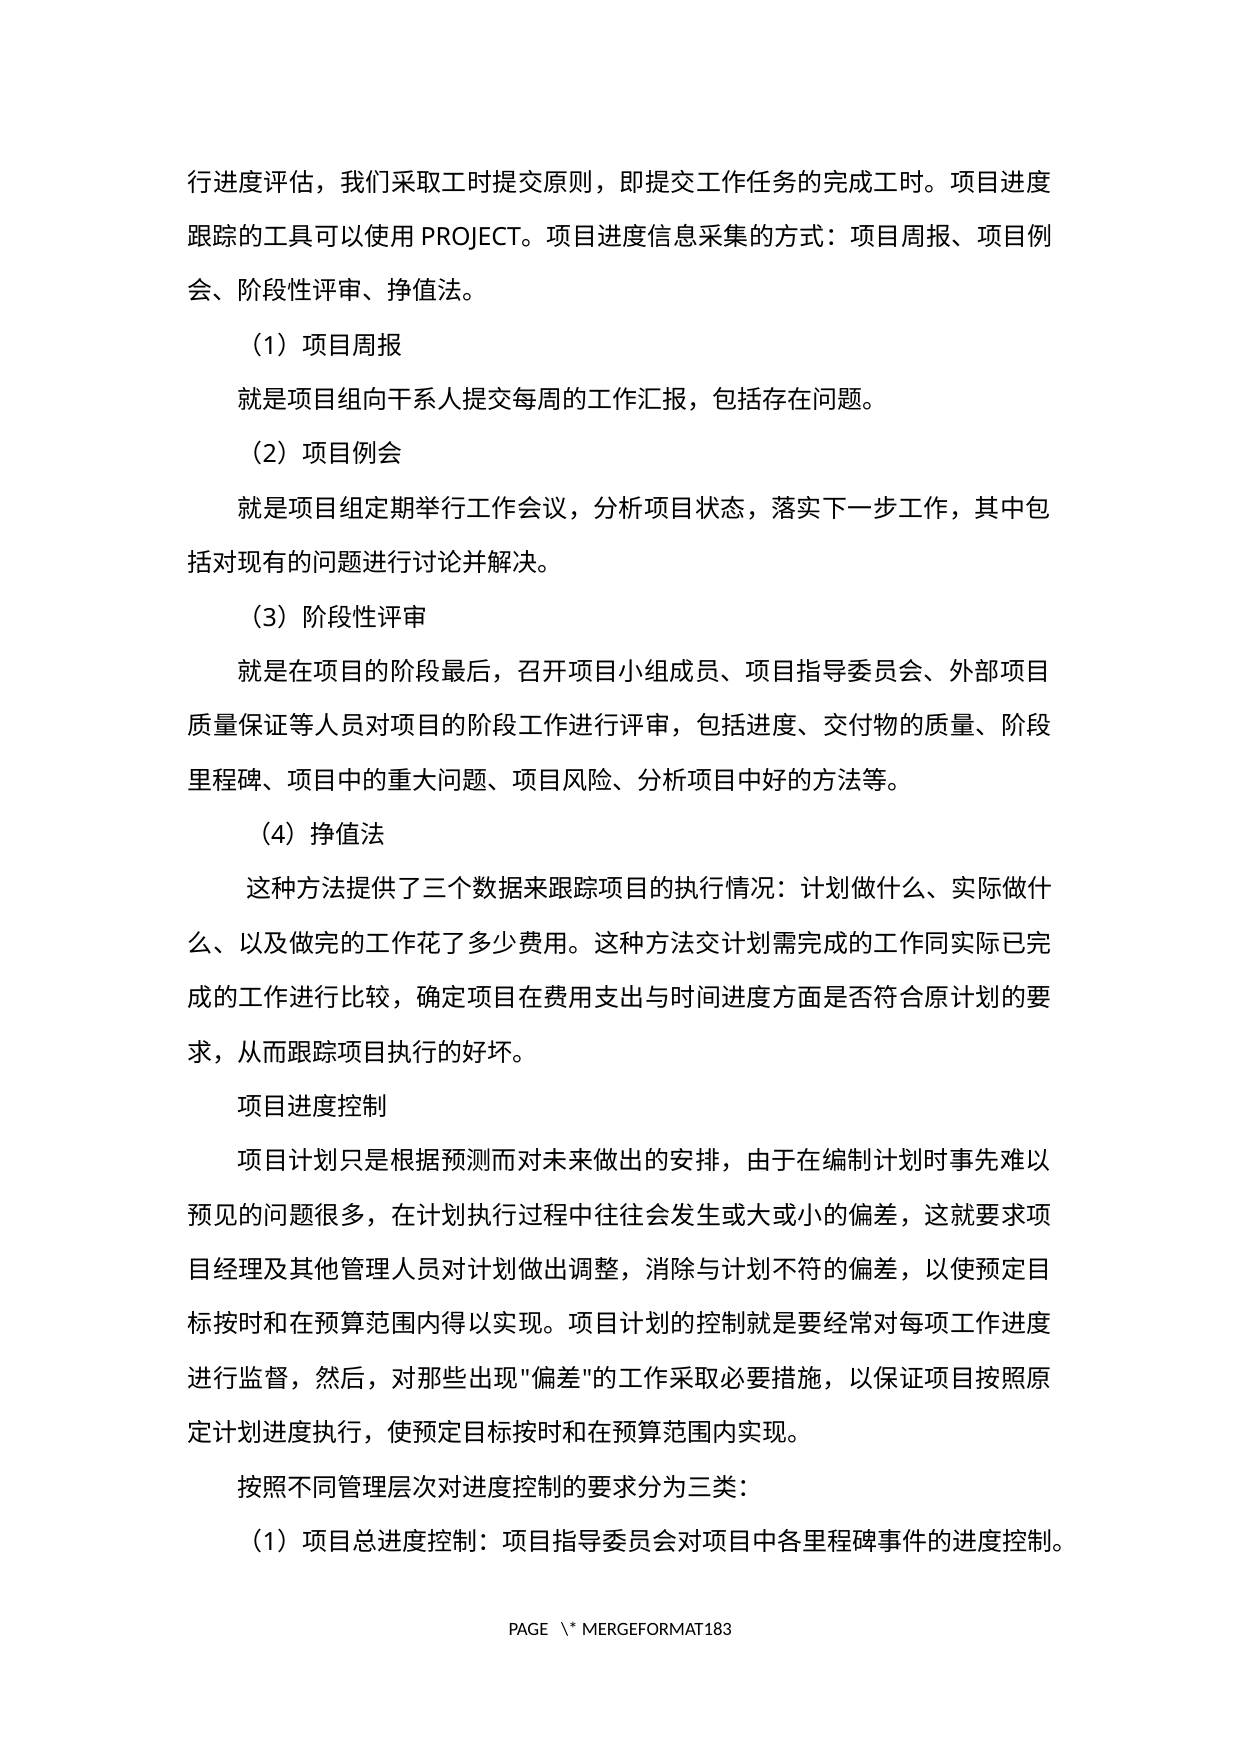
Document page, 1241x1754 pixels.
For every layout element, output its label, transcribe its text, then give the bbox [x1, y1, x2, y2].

text 就是在项目的阶段最后，召开项目小组成员、项目指导委员会、外部项目质量保证等人员对项目的阶段工作进行评审，包括进度、交付物的质量、阶段里程碑、项目中的重大问题、项目风险、分析项目中好的方法等。 [187, 651, 1053, 796]
text （2）项目例会 [187, 434, 1053, 470]
text 按照不同管理层次对进度控制的要求分为三类： [187, 1467, 1053, 1503]
text （4）挣值法 [187, 814, 1053, 851]
text 就是项目组定期举行工作会议，分析项目状态，落实下一步工作，其中包括对现有的问题进行讨论并解决。 [187, 488, 1053, 579]
text 项目进度控制 [187, 1086, 1053, 1123]
text 项目计划只是根据预测而对未来做出的安排，由于在编制计划时事先难以预见的问题很多，在计划执行过程中往往会发生或大或小的偏差，这就要求项目经理及其他管理人员对计划做出调整，消除与计划不符的偏差，以使预定目标按时和在预算范围内得以实现。项目计划的控制就是要经常对每项工作进度进行监督，然后，对那些出现"偏差"的工作采取必要措施，以保证项目按照原定计划进度执行，使预定目标按时和在预算范围内实现。 [187, 1141, 1053, 1449]
text 就是项目组向干系人提交每周的工作汇报，包括存在问题。 [187, 379, 1053, 416]
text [187, 162, 1053, 307]
text （1）项目周报 [187, 325, 1053, 361]
text （3）阶段性评审 [187, 597, 1053, 633]
text 这种方法提供了三个数据来跟踪项目的执行情况：计划做什么、实际做什么、以及做完的工作花了多少费用。这种方法交计划需完成的工作同实际已完成的工作进行比较，确定项目在费用支出与时间进度方面是否符合原计划的要求，从而跟踪项目执行的好坏。 [187, 869, 1053, 1068]
text （1）项目总进度控制：项目指导委员会对项目中各里程碑事件的进度控制。 [187, 1521, 1053, 1558]
